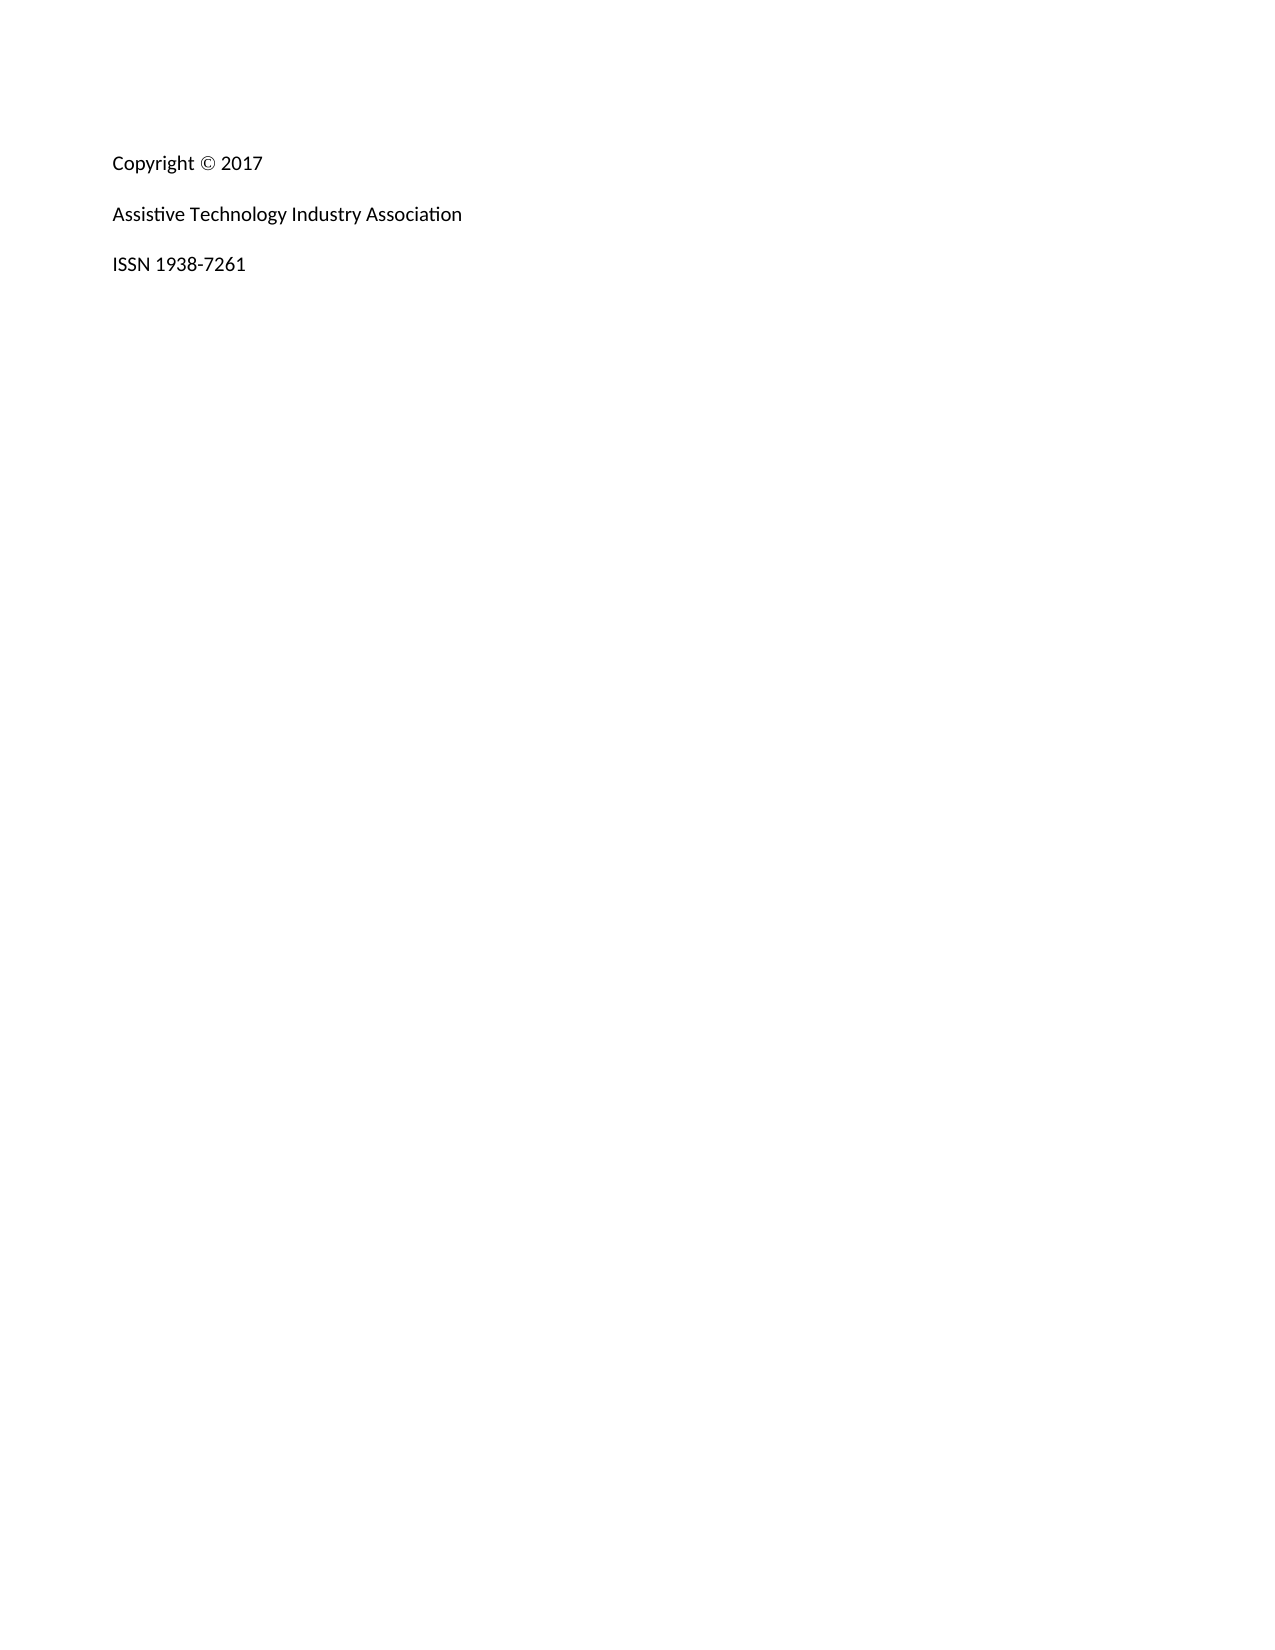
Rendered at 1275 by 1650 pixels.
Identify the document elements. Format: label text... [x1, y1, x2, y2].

text Copyright 2017 [112, 150, 1162, 175]
text Assistive Technology Industry Association [112, 201, 1162, 226]
text ISSN 1938-7261 [112, 252, 1162, 277]
